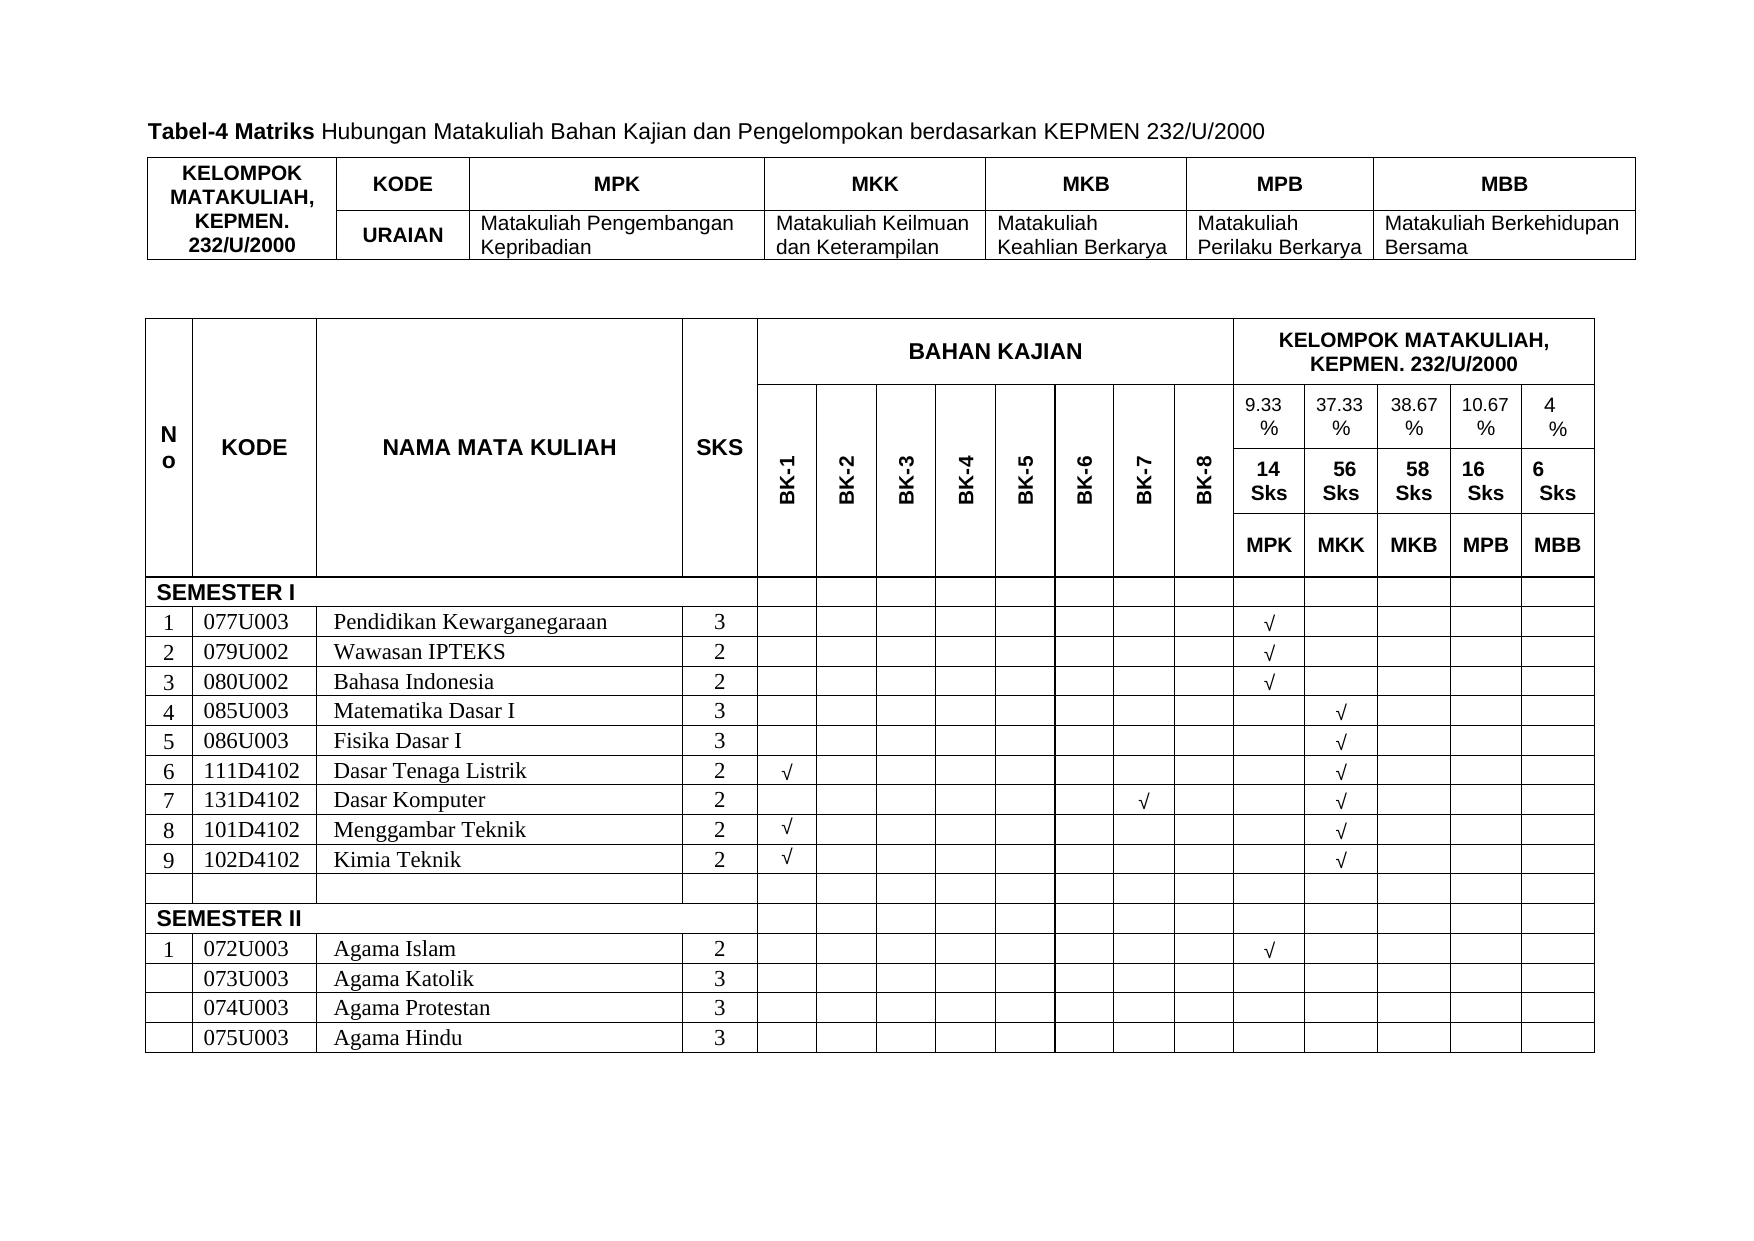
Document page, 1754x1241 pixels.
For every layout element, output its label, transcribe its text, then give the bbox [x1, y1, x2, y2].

table_cell [758, 993, 816, 1022]
table_cell [1522, 845, 1594, 873]
table_cell [1175, 578, 1233, 606]
table_cell [1056, 578, 1113, 606]
table_cell 3 [683, 993, 757, 1022]
table_cell [936, 874, 995, 903]
table_cell [758, 785, 816, 814]
table_cell [1305, 667, 1377, 695]
table_cell Agama Katolik [317, 964, 682, 992]
table_cell [1522, 696, 1594, 725]
table_cell [877, 726, 935, 754]
table_cell [1305, 578, 1377, 606]
table_cell [1234, 696, 1304, 725]
table_cell [758, 904, 816, 933]
table_cell [996, 785, 1054, 814]
table_cell 086U003 [193, 726, 316, 754]
table_cell 38.67 % [1378, 385, 1450, 448]
table_cell [1451, 785, 1521, 814]
table_cell [758, 874, 816, 903]
table_cell [1056, 637, 1113, 666]
table_cell [1378, 578, 1450, 606]
table_cell 5 [146, 726, 192, 754]
table_header MKK [765, 158, 985, 210]
table_cell [758, 637, 816, 666]
table_cell [1378, 637, 1450, 666]
table_cell [1114, 845, 1174, 873]
table_cell [1451, 845, 1521, 873]
table_cell [877, 607, 935, 636]
table_header MPB [1187, 158, 1373, 210]
table_cell Bahasa Indonesia [317, 667, 682, 695]
table_cell [877, 874, 935, 903]
table_cell [758, 667, 816, 695]
table_cell [936, 637, 995, 666]
table_cell [936, 696, 995, 725]
table_cell [1175, 637, 1233, 666]
table_cell [1305, 637, 1377, 666]
table_cell [1451, 964, 1521, 992]
table_cell [817, 993, 876, 1022]
table_cell [996, 874, 1054, 903]
table_cell [936, 1023, 995, 1052]
table_cell 9 [146, 845, 192, 873]
table_cell [1451, 993, 1521, 1022]
table_cell 6 [146, 756, 192, 784]
table_cell BK-4 [936, 385, 995, 576]
table_cell SEMESTER II [146, 904, 757, 933]
table_cell 077U003 [193, 607, 316, 636]
table_cell [1522, 667, 1594, 695]
table_cell 3 [683, 696, 757, 725]
table_cell [877, 578, 935, 606]
table_cell [1175, 993, 1233, 1022]
table_cell [1056, 845, 1113, 873]
table_cell Matematika Dasar I [317, 696, 682, 725]
table_cell [1378, 934, 1450, 962]
table_cell [1175, 904, 1233, 933]
table_cell BK-2 [817, 385, 876, 576]
table_cell [1056, 726, 1113, 754]
table_cell [1056, 607, 1113, 636]
table_header KODE [337, 158, 469, 210]
table_cell [817, 726, 876, 754]
table_cell 3 [683, 964, 757, 992]
table_cell Kimia Teknik [317, 845, 682, 873]
table_cell 2 [683, 756, 757, 784]
table_cell 079U002 [193, 637, 316, 666]
table_cell [1451, 874, 1521, 903]
table_cell [1451, 637, 1521, 666]
table_cell 101D4102 [193, 815, 316, 844]
table_cell Dasar Komputer [317, 785, 682, 814]
table_cell [758, 696, 816, 725]
table_cell 16 Sks [1451, 449, 1521, 512]
table_cell [1378, 964, 1450, 992]
table_cell BK-5 [996, 385, 1054, 576]
table_cell [817, 874, 876, 903]
table_cell [996, 815, 1054, 844]
table_cell Agama Protestan [317, 993, 682, 1022]
table_cell [1114, 964, 1174, 992]
table_cell [817, 667, 876, 695]
table_cell [1234, 726, 1304, 754]
table_header NAMA MATA KULIAH [317, 319, 682, 576]
table_cell [817, 785, 876, 814]
table_cell [1522, 785, 1594, 814]
table_cell √ [1305, 815, 1377, 844]
table_cell [936, 904, 995, 933]
table_cell [817, 845, 876, 873]
table_header MPK [470, 158, 764, 210]
table_cell [1114, 696, 1174, 725]
table_cell [1522, 993, 1594, 1022]
table_cell [877, 815, 935, 844]
table_cell [1056, 696, 1113, 725]
table_cell [193, 874, 316, 903]
table_cell √ [758, 815, 816, 844]
table_cell [1056, 874, 1113, 903]
table_cell √ [1234, 667, 1304, 695]
table_cell [1175, 874, 1233, 903]
table_cell [996, 726, 1054, 754]
table_cell BK-7 [1114, 385, 1174, 576]
table_header KODE [193, 319, 316, 576]
table_cell [1451, 726, 1521, 754]
table_cell Pendidikan Kewarganegaraan [317, 607, 682, 636]
table_cell [1522, 815, 1594, 844]
table_cell [1234, 578, 1304, 606]
table_cell [936, 934, 995, 962]
table_cell 2 [683, 934, 757, 962]
table_cell 1 [146, 934, 192, 962]
table_cell BK-6 [1056, 385, 1113, 576]
table_header MKB [986, 158, 1186, 210]
table_cell [996, 904, 1054, 933]
table_cell Matakuliah Perilaku Berkarya [1187, 211, 1373, 259]
table_cell [1114, 904, 1174, 933]
table_cell [996, 607, 1054, 636]
table_cell [1451, 578, 1521, 606]
table_cell [1522, 637, 1594, 666]
table_cell √ [758, 845, 816, 873]
table_cell [1175, 815, 1233, 844]
table_cell [1451, 1023, 1521, 1052]
table_cell [877, 696, 935, 725]
table_cell 075U003 [193, 1023, 316, 1052]
table_cell MKK [1305, 514, 1377, 576]
table_cell √ [1234, 607, 1304, 636]
table_cell 131D4102 [193, 785, 316, 814]
table_cell [1305, 964, 1377, 992]
table_cell [1378, 904, 1450, 933]
table_cell [1522, 1023, 1594, 1052]
table_cell [1175, 607, 1233, 636]
table_cell BK-1 [758, 385, 816, 576]
table_cell 4 [146, 696, 192, 725]
table_cell [1056, 785, 1113, 814]
table_cell 58 Sks [1378, 449, 1450, 512]
table_header No [146, 319, 192, 576]
table_cell [1522, 756, 1594, 784]
table_cell 8 [146, 815, 192, 844]
table_cell [996, 578, 1054, 606]
table_cell MPB [1451, 514, 1521, 576]
table_cell 2 [683, 667, 757, 695]
table_cell [817, 637, 876, 666]
table_header KELOMPOK MATAKULIAH, KEPMEN. 232/U/2000 [1234, 319, 1594, 384]
table_cell [1234, 874, 1304, 903]
table_cell 37.33 % [1305, 385, 1377, 448]
table_cell [146, 874, 192, 903]
table_cell [1522, 964, 1594, 992]
table_cell [758, 726, 816, 754]
table_cell [1114, 637, 1174, 666]
table_cell [936, 726, 995, 754]
table_cell [817, 964, 876, 992]
table_cell [877, 964, 935, 992]
table_cell [1378, 667, 1450, 695]
table_cell [1378, 815, 1450, 844]
table_cell √ [1305, 785, 1377, 814]
table_cell [1234, 815, 1304, 844]
table_cell 7 [146, 785, 192, 814]
table_cell [936, 756, 995, 784]
table_cell [877, 993, 935, 1022]
table_cell [1305, 904, 1377, 933]
table_cell [1175, 667, 1233, 695]
table_header BAHAN KAJIAN [758, 319, 1233, 384]
table_cell Matakuliah Keilmuan dan Keterampilan [765, 211, 985, 259]
table_cell [996, 934, 1054, 962]
table_cell [877, 845, 935, 873]
table_cell 073U003 [193, 964, 316, 992]
table_cell [758, 607, 816, 636]
table_cell [1305, 934, 1377, 962]
table_cell [817, 934, 876, 962]
table_cell [877, 785, 935, 814]
table_cell [1114, 756, 1174, 784]
table_cell 080U002 [193, 667, 316, 695]
table_cell Agama Hindu [317, 1023, 682, 1052]
table_cell [1114, 578, 1174, 606]
table_cell 2 [683, 815, 757, 844]
table_cell [817, 578, 876, 606]
table_cell [1234, 1023, 1304, 1052]
table_cell [1451, 756, 1521, 784]
table_cell [996, 964, 1054, 992]
table_cell [1305, 993, 1377, 1022]
table_cell 4 % [1522, 385, 1594, 448]
table_cell [1305, 1023, 1377, 1052]
table_cell 9.33 % [1234, 385, 1304, 448]
table_cell [1234, 904, 1304, 933]
table_header KELOMPOK MATAKULIAH, KEPMEN. 232/U/2000 [148, 158, 336, 259]
table_header MBB [1374, 158, 1635, 210]
table_cell [817, 904, 876, 933]
table_cell [1114, 1023, 1174, 1052]
table_cell [1234, 964, 1304, 992]
table_cell [758, 578, 816, 606]
table_cell [1522, 874, 1594, 903]
table_cell [1056, 934, 1113, 962]
table_cell BK-3 [877, 385, 935, 576]
table_cell [146, 1023, 192, 1052]
table_cell [936, 845, 995, 873]
table_cell [817, 756, 876, 784]
table_cell [1451, 667, 1521, 695]
table_cell 14 Sks [1234, 449, 1304, 512]
table_cell [1378, 874, 1450, 903]
table_cell √ [1234, 934, 1304, 962]
table_cell [996, 993, 1054, 1022]
table_cell 111D4102 [193, 756, 316, 784]
table_cell √ [1305, 726, 1377, 754]
table_cell [936, 815, 995, 844]
table_cell [1451, 607, 1521, 636]
text Tabel-4 Matriks Hubungan Matakuliah Bahan Kajian dan Pengelompokan berdasarkan KEPMEN 232/U/2000 [148, 118, 1606, 144]
table_cell 1 [146, 607, 192, 636]
table_cell BK-8 [1175, 385, 1233, 576]
table_cell [1175, 696, 1233, 725]
table_cell 085U003 [193, 696, 316, 725]
table_header SKS [683, 319, 757, 576]
table_cell [877, 637, 935, 666]
table_cell [1114, 726, 1174, 754]
table_cell √ [1114, 785, 1174, 814]
table_cell [936, 785, 995, 814]
table_cell [936, 993, 995, 1022]
table_cell [936, 607, 995, 636]
table_cell [1114, 934, 1174, 962]
table_cell [1451, 904, 1521, 933]
table_cell MKB [1378, 514, 1450, 576]
table_cell [1114, 815, 1174, 844]
table_cell Matakuliah Berkehidupan Bersama [1374, 211, 1635, 259]
table_cell [1114, 993, 1174, 1022]
table_cell [1056, 756, 1113, 784]
table_cell [1378, 785, 1450, 814]
table_cell 2 [683, 637, 757, 666]
table_cell [1056, 815, 1113, 844]
table_cell [1522, 934, 1594, 962]
table_cell [877, 934, 935, 962]
table_cell [1378, 756, 1450, 784]
table_cell [1175, 1023, 1233, 1052]
table_cell [877, 667, 935, 695]
table_cell [936, 964, 995, 992]
table_cell [758, 1023, 816, 1052]
table_cell [877, 1023, 935, 1052]
table_cell √ [758, 756, 816, 784]
table_cell [1234, 845, 1304, 873]
table_cell 2 [146, 637, 192, 666]
table_cell √ [1305, 845, 1377, 873]
table_cell [996, 1023, 1054, 1052]
table_cell [1378, 993, 1450, 1022]
table_cell 3 [683, 607, 757, 636]
table_cell 2 [683, 845, 757, 873]
table_cell [1378, 845, 1450, 873]
table_cell 072U003 [193, 934, 316, 962]
table_cell 3 [683, 726, 757, 754]
table_cell [936, 578, 995, 606]
table_cell [1451, 815, 1521, 844]
table_cell 3 [146, 667, 192, 695]
table_cell [817, 696, 876, 725]
table_cell [1175, 964, 1233, 992]
table_cell √ [1305, 696, 1377, 725]
table_cell [1175, 785, 1233, 814]
table_cell 10.67 % [1451, 385, 1521, 448]
table_cell Matakuliah Keahlian Berkarya [986, 211, 1186, 259]
table_cell [1056, 964, 1113, 992]
table_cell [1305, 874, 1377, 903]
table_cell [1522, 578, 1594, 606]
table_cell [1114, 874, 1174, 903]
table_cell 2 [683, 785, 757, 814]
table_cell [996, 637, 1054, 666]
table_cell MPK [1234, 514, 1304, 576]
table_cell [817, 607, 876, 636]
table_cell [1175, 756, 1233, 784]
table_cell [317, 874, 682, 903]
table_cell [1522, 726, 1594, 754]
table_cell Dasar Tenaga Listrik [317, 756, 682, 784]
table_cell 6 Sks [1522, 449, 1594, 512]
table_cell 102D4102 [193, 845, 316, 873]
table_cell [1234, 756, 1304, 784]
table_cell [996, 667, 1054, 695]
table_cell [996, 845, 1054, 873]
table_cell [1175, 934, 1233, 962]
table_cell [758, 964, 816, 992]
table_cell [1378, 607, 1450, 636]
table_cell [758, 934, 816, 962]
table_cell Fisika Dasar I [317, 726, 682, 754]
table_cell 56 Sks [1305, 449, 1377, 512]
table_cell [877, 756, 935, 784]
table_cell [1056, 904, 1113, 933]
table_cell [1114, 667, 1174, 695]
table_cell URAIAN [337, 211, 469, 259]
table_cell 3 [683, 1023, 757, 1052]
table_cell Matakuliah Pengembangan Kepribadian [470, 211, 764, 259]
table_cell √ [1305, 756, 1377, 784]
table_cell Wawasan IPTEKS [317, 637, 682, 666]
table_cell [1056, 1023, 1113, 1052]
table_cell [1451, 934, 1521, 962]
table_cell [1378, 726, 1450, 754]
table_cell [1378, 1023, 1450, 1052]
table_cell [1451, 696, 1521, 725]
table_cell Menggambar Teknik [317, 815, 682, 844]
table_cell MBB [1522, 514, 1594, 576]
table_cell [817, 815, 876, 844]
table_cell [1378, 696, 1450, 725]
table_cell [817, 1023, 876, 1052]
table_cell [877, 904, 935, 933]
table_cell 074U003 [193, 993, 316, 1022]
table_cell [146, 993, 192, 1022]
table_cell [1056, 667, 1113, 695]
table_cell [996, 696, 1054, 725]
table_cell [683, 874, 757, 903]
table_cell [1056, 993, 1113, 1022]
table_cell [146, 964, 192, 992]
table_cell [1522, 904, 1594, 933]
table_cell [1175, 726, 1233, 754]
table_cell SEMESTER I [146, 578, 757, 606]
table_cell [1114, 607, 1174, 636]
table_cell √ [1234, 637, 1304, 666]
table_cell [1522, 607, 1594, 636]
table_cell [1175, 845, 1233, 873]
table_cell [1234, 993, 1304, 1022]
table_cell [936, 667, 995, 695]
table_cell Agama Islam [317, 934, 682, 962]
table_cell [1305, 607, 1377, 636]
table_cell [996, 756, 1054, 784]
table_cell [1234, 785, 1304, 814]
